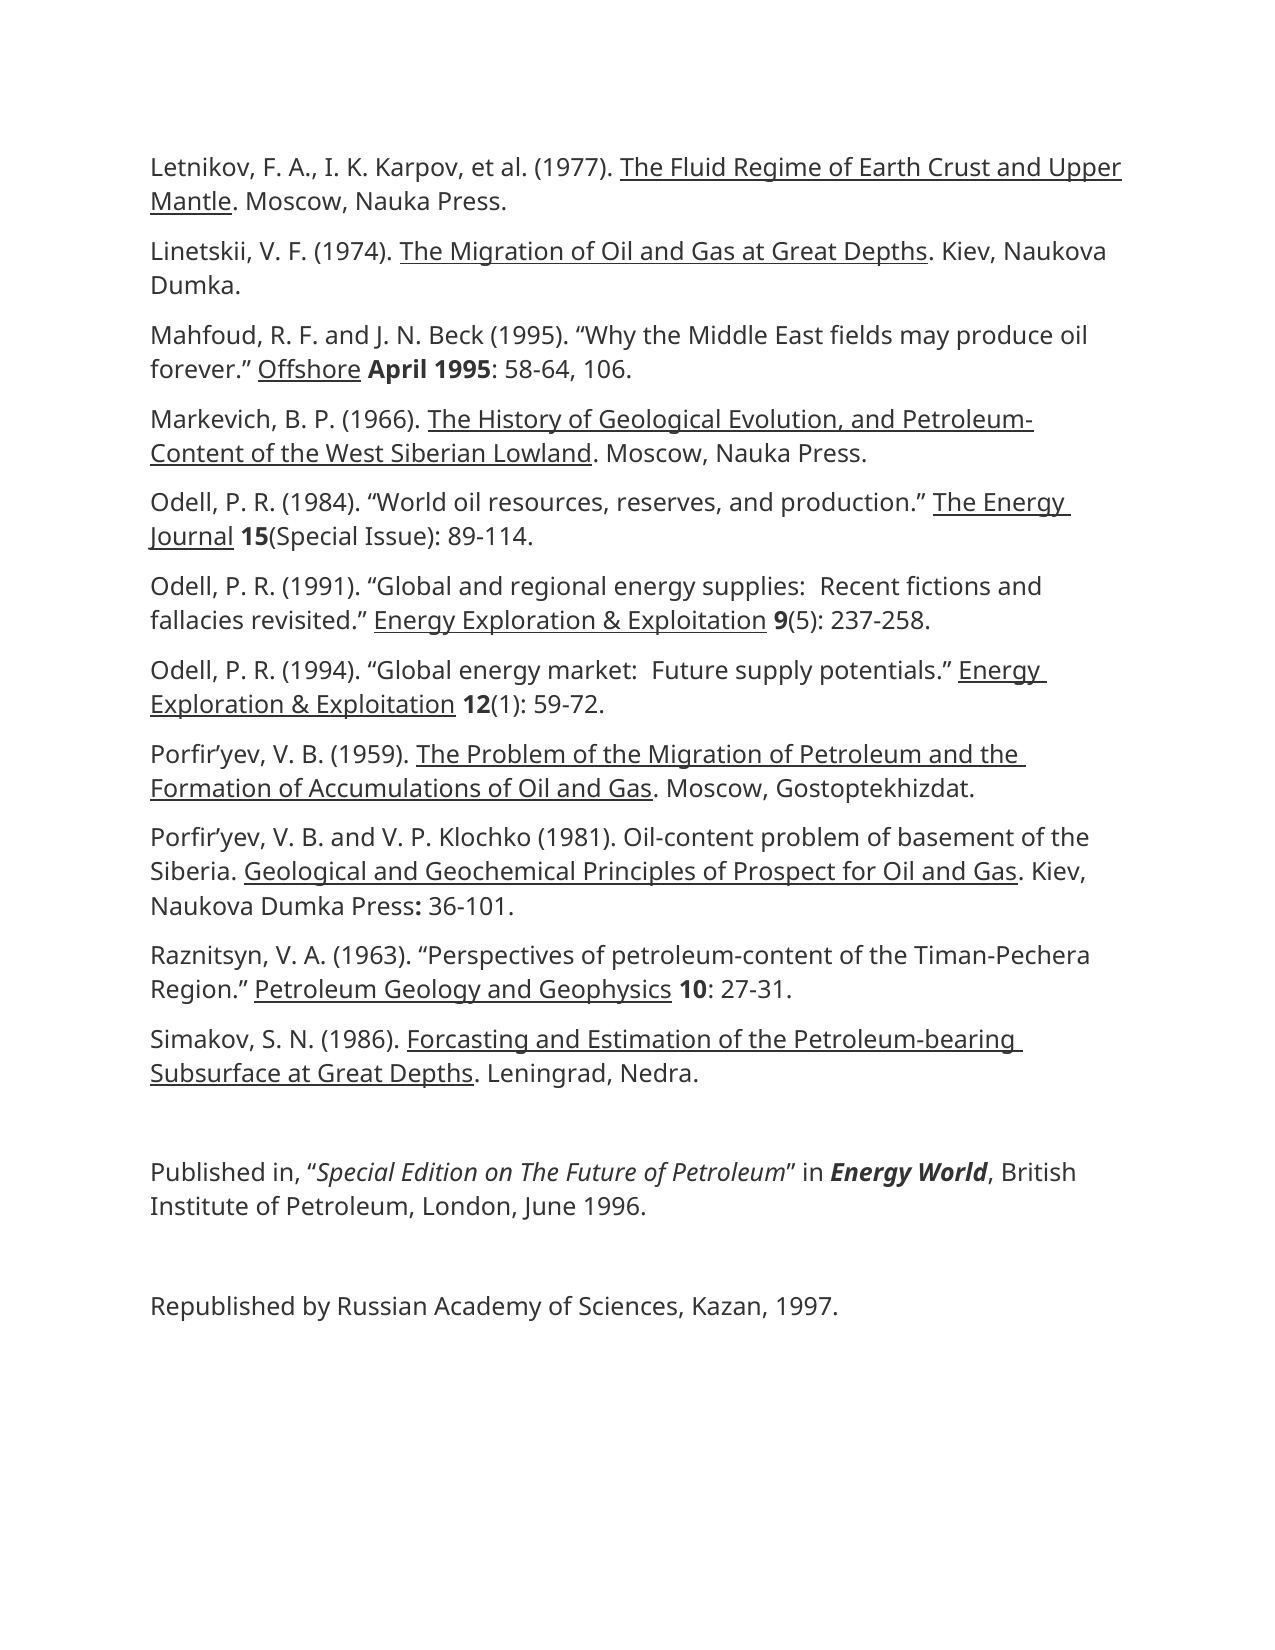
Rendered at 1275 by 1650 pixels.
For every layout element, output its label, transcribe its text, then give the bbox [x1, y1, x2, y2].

text Porfir’yev, V. B. (1959). The Problem of the Migration of Petroleum and the Formation of Accumulations of Oil and Gas. Moscow, Gostoptekhizdat. [150, 736, 1125, 804]
text Odell, P. R. (1991). “Global and regional energy supplies: Recent fictions and fallacies revisited.” Energy Exploration & Exploitation 9(5): 237-258. [150, 569, 1125, 637]
text Odell, P. R. (1994). “Global energy market: Future supply potentials.” Energy Exploration & Exploitation 12(1): 59-72. [150, 652, 1125, 721]
text Simakov, S. N. (1986). Forcasting and Estimation of the Petroleum-bearing Subsurface at Great Depths. Leningrad, Nedra. [150, 1022, 1125, 1090]
text Published in, “Special Edition on The Future of Petroleum” in Energy World, British Institute of Petroleum, London, June 1996. [150, 1155, 1125, 1223]
text Odell, P. R. (1984). “World oil resources, reserves, and production.” The Energy Journal 15(Special Issue): 89-114. [150, 485, 1125, 553]
text Porfir’yev, V. B. and V. P. Klochko (1981). Oil-content problem of basement of the Siberia. Geological and Geochemical Principles of Prospect for Oil and Gas. Kiev, Naukova Dumka Press: 36-101. [150, 820, 1125, 922]
text Mahfoud, R. F. and J. N. Beck (1995). “Why the Middle East fields may produce oil forever.” Offshore April 1995: 58-64, 106. [150, 317, 1125, 386]
text Raznitsyn, V. A. (1963). “Perspectives of petroleum-content of the Timan-Pechera Region.” Petroleum Geology and Geophysics 10: 27-31. [150, 938, 1125, 1006]
text Letnikov, F. A., I. K. Karpov, et al. (1977). The Fluid Regime of Earth Crust and Upper Mantle. Moscow, Nauka Press. [150, 150, 1125, 218]
text Markevich, B. P. (1966). The History of Geological Evolution, and Petroleum-Content of the West Siberian Lowland. Moscow, Nauka Press. [150, 401, 1125, 469]
text Linetskii, V. F. (1974). The Migration of Oil and Gas at Great Depths. Kiev, Naukova Dumka. [150, 234, 1125, 302]
text Republished by Russian Academy of Sciences, Kazan, 1997. [150, 1288, 1125, 1322]
